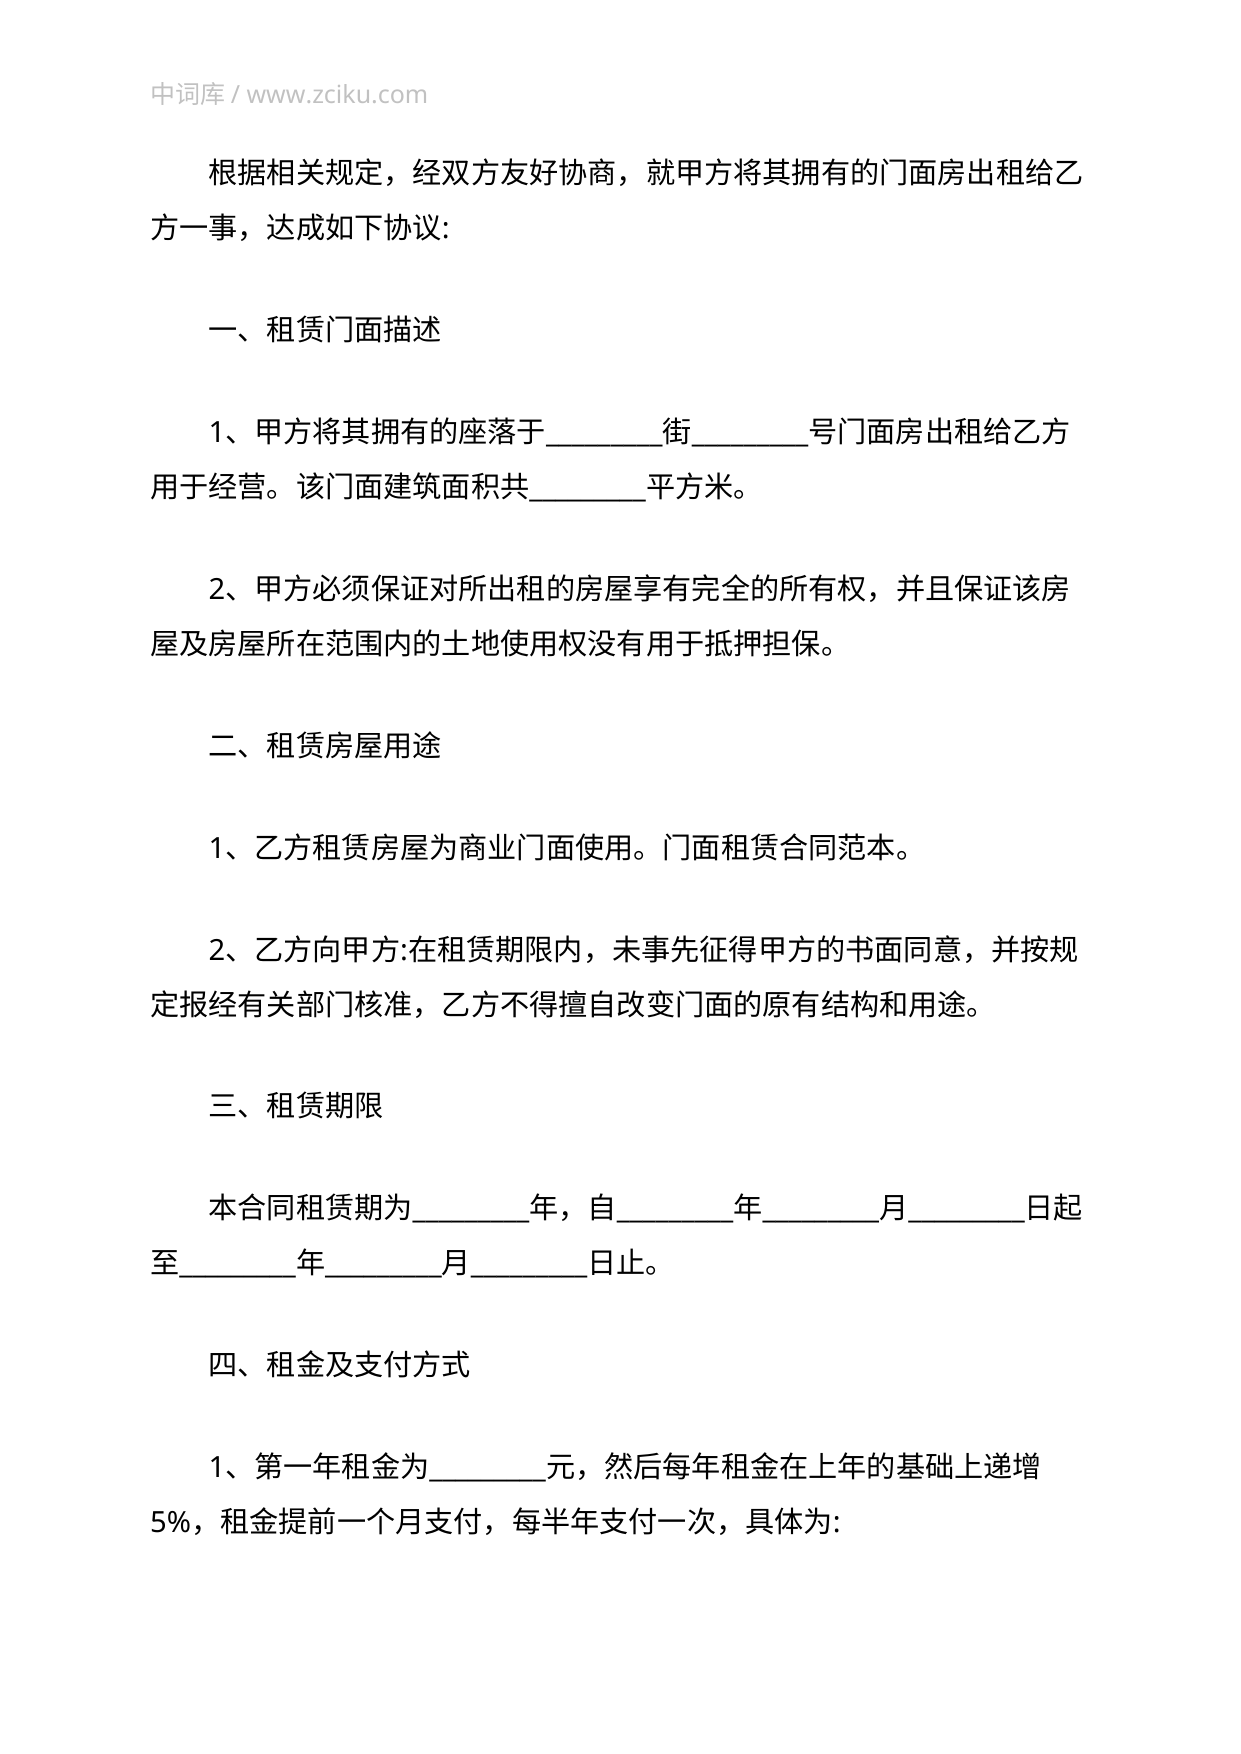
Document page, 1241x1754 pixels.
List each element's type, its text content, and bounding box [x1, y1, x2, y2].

text 1、乙方租赁房屋为商业门面使用。门面租赁合同范本。 [150, 824, 1090, 867]
text 2、乙方向甲方:在租赁期限内，未事先征得甲方的书面同意，并按规定报经有关部门核准，乙方不得擅自改变门面的原有结构和用途。 [150, 926, 1090, 1023]
text 2、甲方必须保证对所出租的房屋享有完全的所有权，并且保证该房屋及房屋所在范围内的土地使用权没有用于抵押担保。 [150, 566, 1090, 663]
text 二、租赁房屋用途 [150, 722, 1090, 765]
text 根据相关规定，经双方友好协商，就甲方将其拥有的门面房出租给乙方一事，达成如下协议: [150, 150, 1090, 247]
text 三、租赁期限 [150, 1083, 1090, 1125]
text 1、第一年租金为_________元，然后每年租金在上年的基础上递增5%，租金提前一个月支付，每半年支付一次，具体为: [150, 1443, 1090, 1541]
text 本合同租赁期为_________年，自_________年_________月_________日起至_________年_________月_________日止。 [150, 1185, 1090, 1282]
text 四、租金及支付方式 [150, 1342, 1090, 1384]
text 一、租赁门面描述 [150, 307, 1090, 349]
text 1、甲方将其拥有的座落于_________街_________号门面房出租给乙方用于经营。该门面建筑面积共_________平方米。 [150, 409, 1090, 506]
